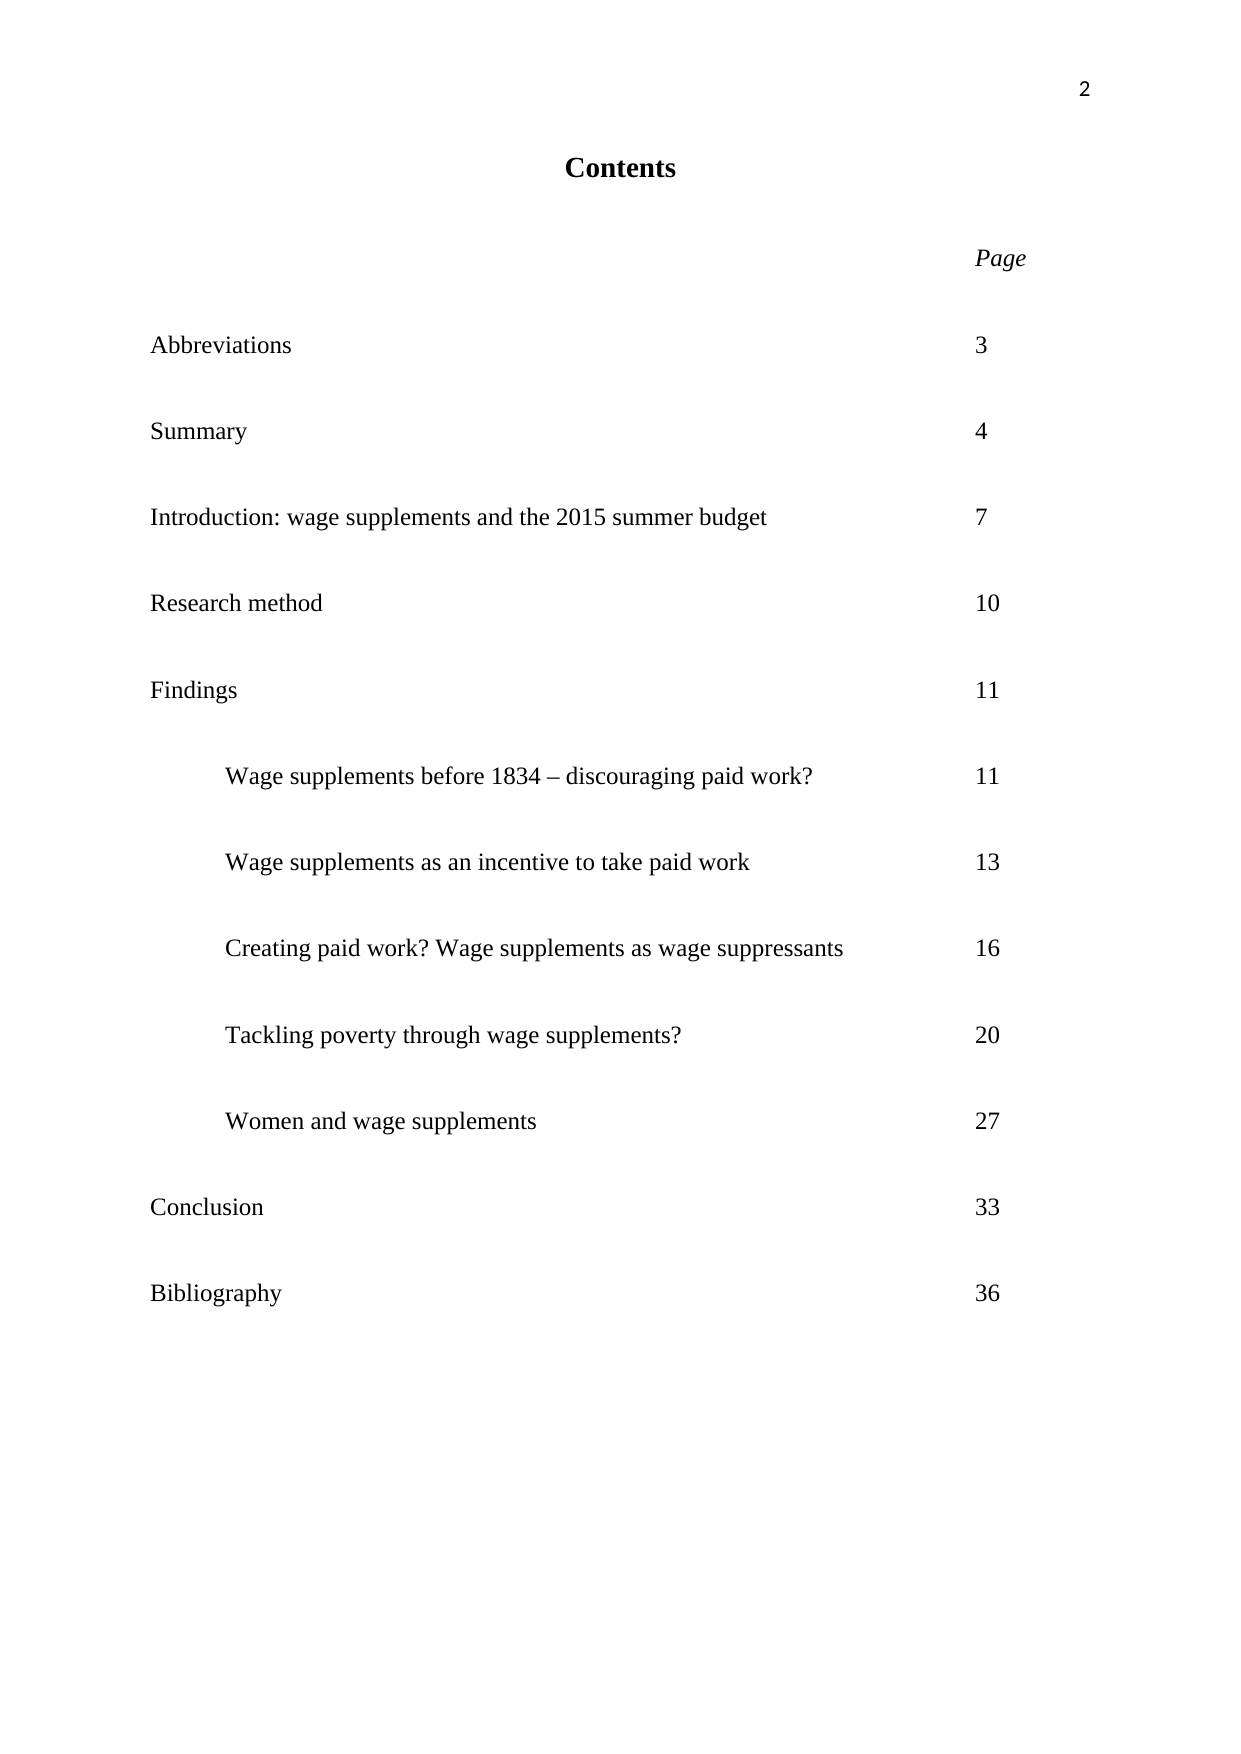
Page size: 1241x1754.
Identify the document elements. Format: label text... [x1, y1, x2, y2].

text Women and wage supplements 27 [150, 1106, 1090, 1135]
text Research method 10 [150, 588, 1090, 617]
text Introduction: wage supplements and the 2015 summer budget 7 [150, 502, 1090, 531]
text Wage supplements as an incentive to take paid work 13 [150, 847, 1090, 876]
text Findings 11 [150, 675, 1090, 703]
text Wage supplements before 1834 – discouraging paid work? 11 [150, 761, 1090, 790]
text Conclusion 33 [150, 1192, 1090, 1221]
text Creating paid work? Wage supplements as wage suppressants 16 [150, 933, 1090, 962]
text Contents [150, 150, 1090, 183]
text Bibliography 36 [150, 1278, 1090, 1307]
text Page [150, 243, 1090, 272]
text Abbreviations 3 [150, 330, 1090, 358]
text Tackling poverty through wage supplements? 20 [150, 1020, 1090, 1048]
text Summary 4 [150, 416, 1090, 445]
